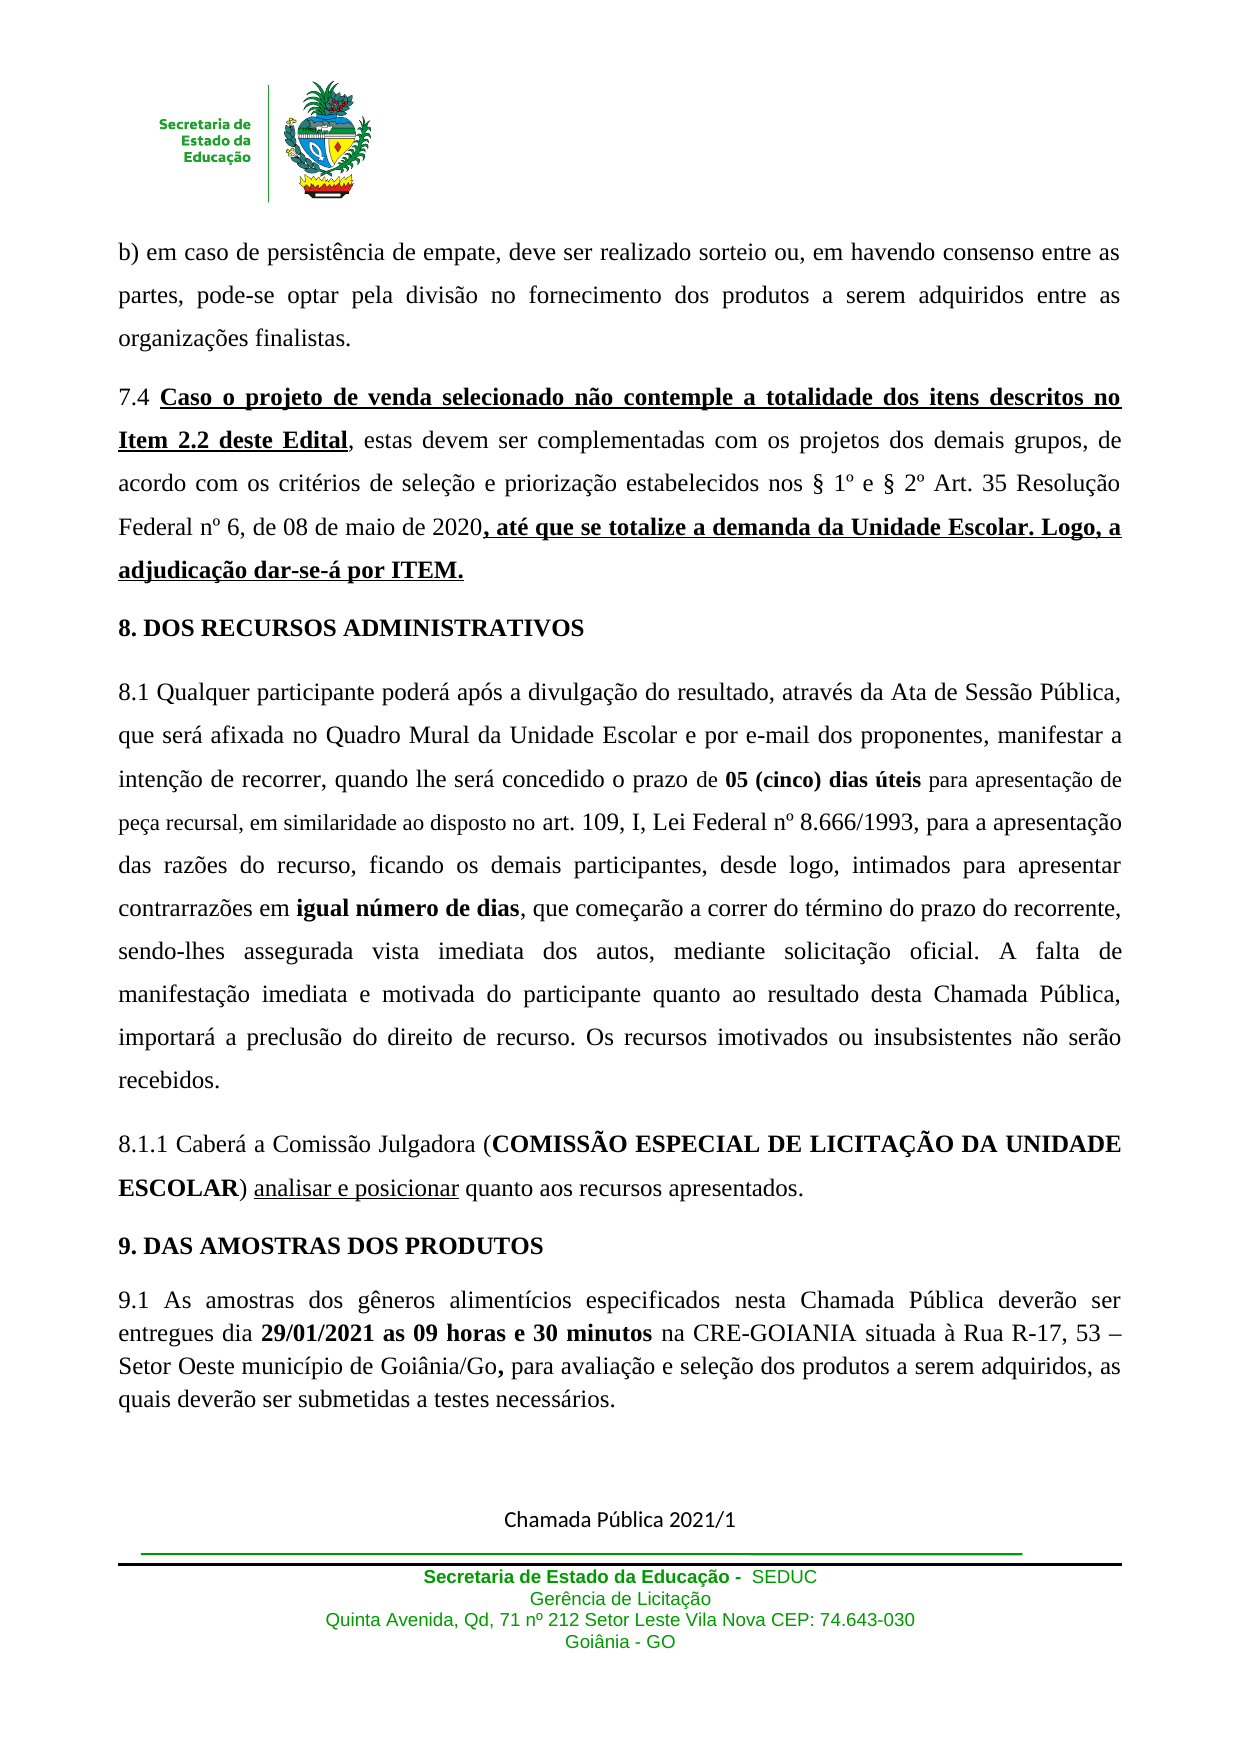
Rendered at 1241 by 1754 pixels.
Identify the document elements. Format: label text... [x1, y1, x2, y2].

picture [118, 73, 412, 210]
text 9. DAS AMOSTRAS DOS PRODUTOS [118, 1231, 1028, 1260]
text 8. DOS RECURSOS ADMINISTRATIVOS [118, 613, 1122, 642]
text 8.1 Qualquer participante poderá após a divulgação do resultado, através da Ata de Sessão Pública, que será afixada no Quadro Mural da Unidade Escolar e por e-mail dos proponentes, manifestar a intenção de recorrer, quando lhe será concedido o prazo de 05 (cinco) dias úteis para apresentação de peça recursal, em similaridade ao disposto no art. 109, I, Lei Federal nº 8.666/1993, para a apresentação das razões do recurso, ficando os demais participantes, desde logo, intimados para apresentar contrarrazões em igual número de dias, que começarão a correr do término do prazo do recorrente, sendo-lhes assegurada vista imediata dos autos, mediante solicitação oficial. A falta de manifestação imediata e motivada do participante quanto ao resultado desta Chamada Pública, importará a preclusão do direito de recurso. Os recursos imotivados ou insubsistentes não serão recebidos. [118, 677, 1122, 1094]
text 9.1 As amostras dos gêneros alimentícios especificados nesta Chamada Pública deverão ser entregues dia 29/01/2021 as 09 horas e 30 minutos na CRE-GOIANIA situada à Rua R-17, 53 – Setor Oeste município de Goiânia/Go, para avaliação e seleção dos produtos a serem adquiridos, as quais deverão ser submetidas a testes necessários. [118, 1285, 1122, 1413]
text 7.4 Caso o projeto de venda selecionado não contemple a totalidade dos itens descritos no Item 2.2 deste Edital, estas devem ser complementadas com os projetos dos demais grupos, de acordo com os critérios de seleção e priorização estabelecidos nos § 1º e § 2º Art. 35 Resolução Federal nº 6, de 08 de maio de 2020, até que se totalize a demanda da Unidade Escolar. Logo, a adjudicação dar-se-á por ITEM. [118, 382, 1122, 583]
text 8.1.1 Caberá a Comissão Julgadora (COMISSÃO ESPECIAL DE LICITAÇÃO DA UNIDADE ESCOLAR) analisar e posicionar quanto aos recursos apresentados. [118, 1129, 1122, 1201]
text b) em caso de persistência de empate, deve ser realizado sorteio ou, em havendo consenso entre as partes, pode-se optar pela divisão no fornecimento dos produtos a serem adquiridos entre as organizações finalistas. [118, 237, 1122, 352]
